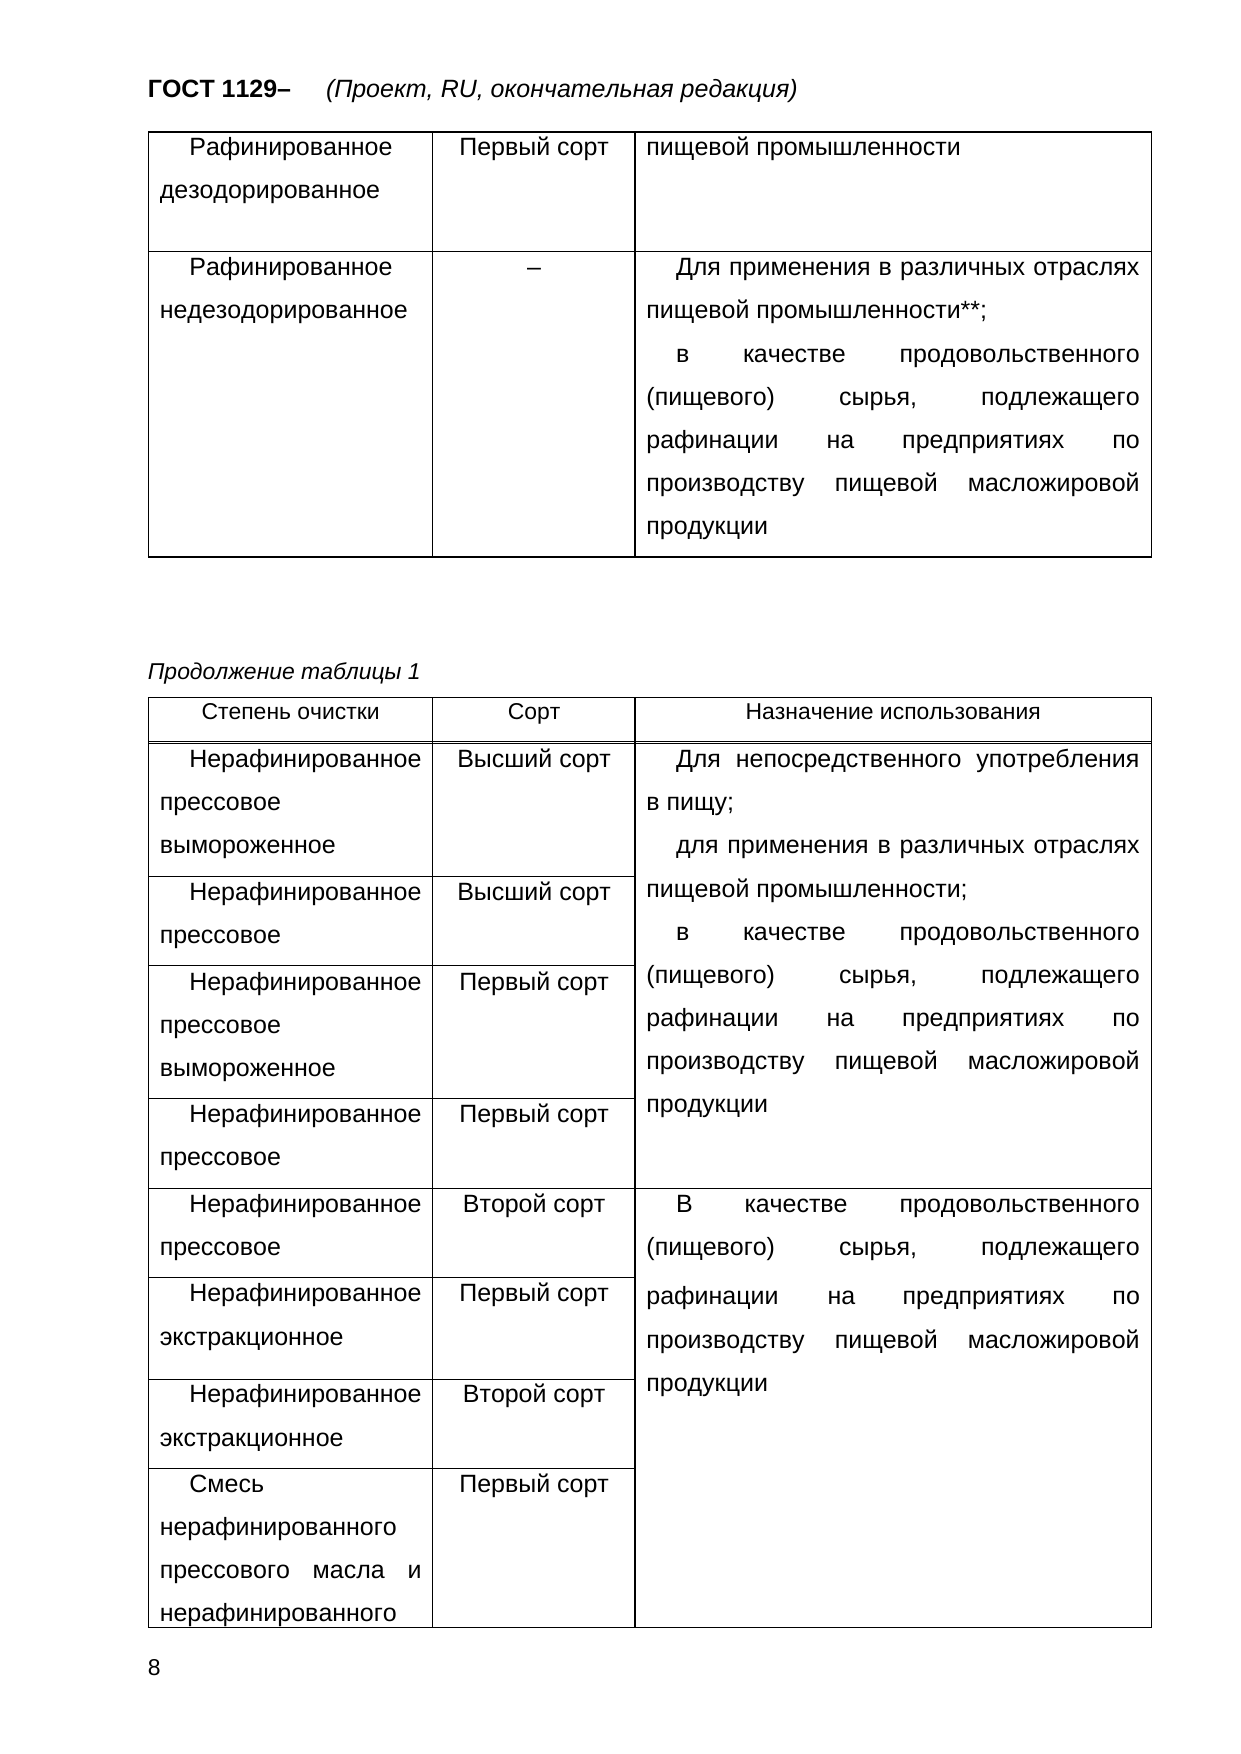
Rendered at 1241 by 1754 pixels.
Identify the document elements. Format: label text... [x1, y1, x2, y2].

table_cell Нерафинированное прессовое [149, 1099, 432, 1188]
table_cell Нерафинированное прессовое [149, 877, 432, 965]
text Продолжение таблицы 1 [148, 658, 1152, 684]
table_header Назначение использования [636, 698, 1151, 741]
table_cell Рафинированное недезодорированное [149, 252, 432, 556]
table_cell Первый сорт [433, 1469, 634, 1627]
table_cell – [433, 252, 634, 556]
table_cell Первый сорт [433, 1278, 634, 1378]
table_cell Смесь нерафинированного прессового масла и нерафинированного экстракционного масла*** [149, 1469, 432, 1627]
table_cell Высший сорт [433, 744, 634, 876]
table_cell Нерафинированное прессовое вымороженное [149, 966, 432, 1098]
table_cell Второй сорт [433, 1189, 634, 1277]
table_cell Для применения в различных отраслях пищевой промышленности**; в качестве продовольственного (пищевого) сырья, подлежащего рафинации на предприятиях по производству пищевой масложировой продукции [636, 252, 1151, 556]
table_cell Для непосредственного употребления в пищу; для применения в различных отраслях пищевой промышленности [636, 133, 1151, 251]
table_header Степень очистки [149, 698, 432, 741]
table_header Сорт [433, 698, 634, 741]
table_cell В качестве продовольственного (пищевого) сырья, подлежащего рафинации на предприятиях по производству пищевой масложировой продукции [636, 1189, 1151, 1627]
table_cell Первый сорт [433, 133, 634, 251]
table_cell Нерафинированное прессовое [149, 1189, 432, 1277]
table_cell Второй сорт [433, 1380, 634, 1468]
table_cell Рафинированное дезодорированное [149, 133, 432, 251]
table_cell Высший сорт [433, 877, 634, 965]
table_cell Первый сорт [433, 1099, 634, 1188]
table_cell Нерафинированное прессовое вымороженное [149, 744, 432, 876]
table_cell Нерафинированное экстракционное [149, 1278, 432, 1378]
table_cell Для непосредственного употребления в пищу; для применения в различных отраслях пищевой промышленности; в качестве продовольственного (пищевого) сырья, подлежащего рафинации на предприятиях по производству пищевой масложировой продукции [636, 744, 1151, 1188]
table_cell Первый сорт [433, 966, 634, 1098]
table_cell Нерафинированное экстракционное [149, 1380, 432, 1468]
